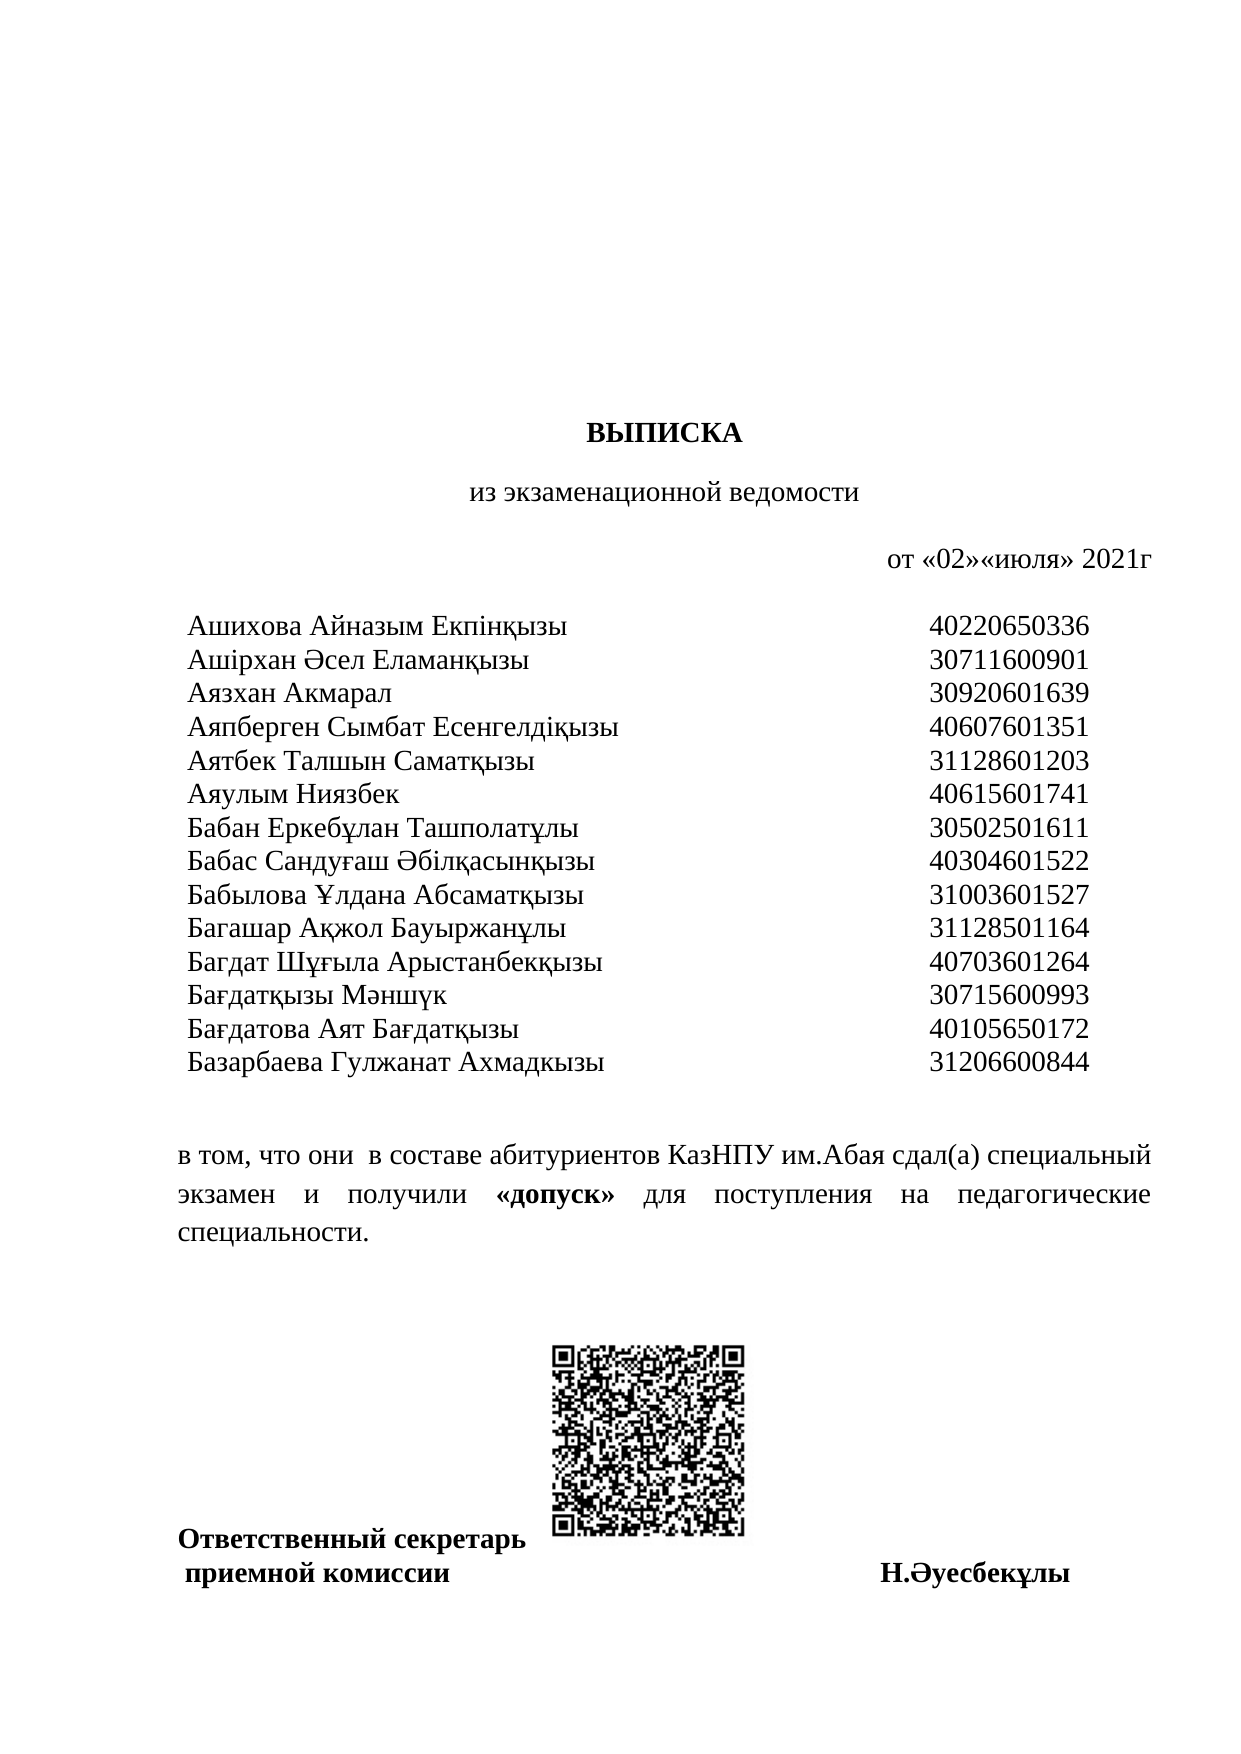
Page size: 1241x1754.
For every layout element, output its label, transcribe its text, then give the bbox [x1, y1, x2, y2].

text ВЫПИСКА [177, 415, 1152, 448]
picture [540, 1333, 757, 1549]
table_cell Багдат Шұғыла Арыстанбекқызы [176, 944, 829, 977]
table_cell Бағдатова Аят Бағдатқызы [176, 1011, 829, 1044]
text приемной комиссии Н.Әуесбекұлы [177, 1555, 1152, 1589]
table_header Ашихова Айназым Екпінқызы [176, 609, 829, 642]
text из экзаменационной ведомости [177, 474, 1152, 508]
table_cell Ашірхан Әсел Еламанқызы [176, 642, 829, 676]
text Ответственный секретарь [177, 1333, 1152, 1555]
text в том, что они в составе абитуриентов КазНПУ им.Абая сдал(а) специальный экзамен и получили «допуск» для поступления на педагогические специальности. [177, 1137, 1152, 1248]
table_cell 40105650172 [829, 1011, 1101, 1044]
table_cell 31128601203 [829, 743, 1101, 776]
table_cell Бабылова Ұлдана Абсаматқызы [176, 877, 829, 910]
text от «02»«июля» 2021г [177, 541, 1152, 575]
table_cell Аяулым Ниязбек [176, 776, 829, 810]
table_cell 30502501611 [829, 810, 1101, 843]
table_cell 31128501164 [829, 910, 1101, 944]
table_cell Бағдатқызы Мәншүк [176, 978, 829, 1011]
table_cell Аяпберген Сымбат Есенгелдіқызы [176, 709, 829, 743]
table_cell Базарбаева Гулжанат Ахмадкызы [176, 1045, 829, 1078]
table_cell 31003601527 [829, 877, 1101, 910]
table_cell 30920601639 [829, 676, 1101, 709]
table_cell Бабас Сандуғаш Әбілқасынқызы [176, 843, 829, 877]
table_cell 40304601522 [829, 843, 1101, 877]
table_cell 40703601264 [829, 944, 1101, 977]
table_cell 30715600993 [829, 978, 1101, 1011]
table_cell Бабан Еркебұлан Ташполатұлы [176, 810, 829, 843]
table_cell 40607601351 [829, 709, 1101, 743]
table_cell 30711600901 [829, 642, 1101, 676]
table_cell Аязхан Акмарал [176, 676, 829, 709]
table_cell 31206600844 [829, 1045, 1101, 1078]
table_cell Аятбек Талшын Саматқызы [176, 743, 829, 776]
table_cell 40615601741 [829, 776, 1101, 810]
table_header 40220650336 [829, 609, 1101, 642]
table_cell Багашар Ақжол Бауыржанұлы [176, 910, 829, 944]
